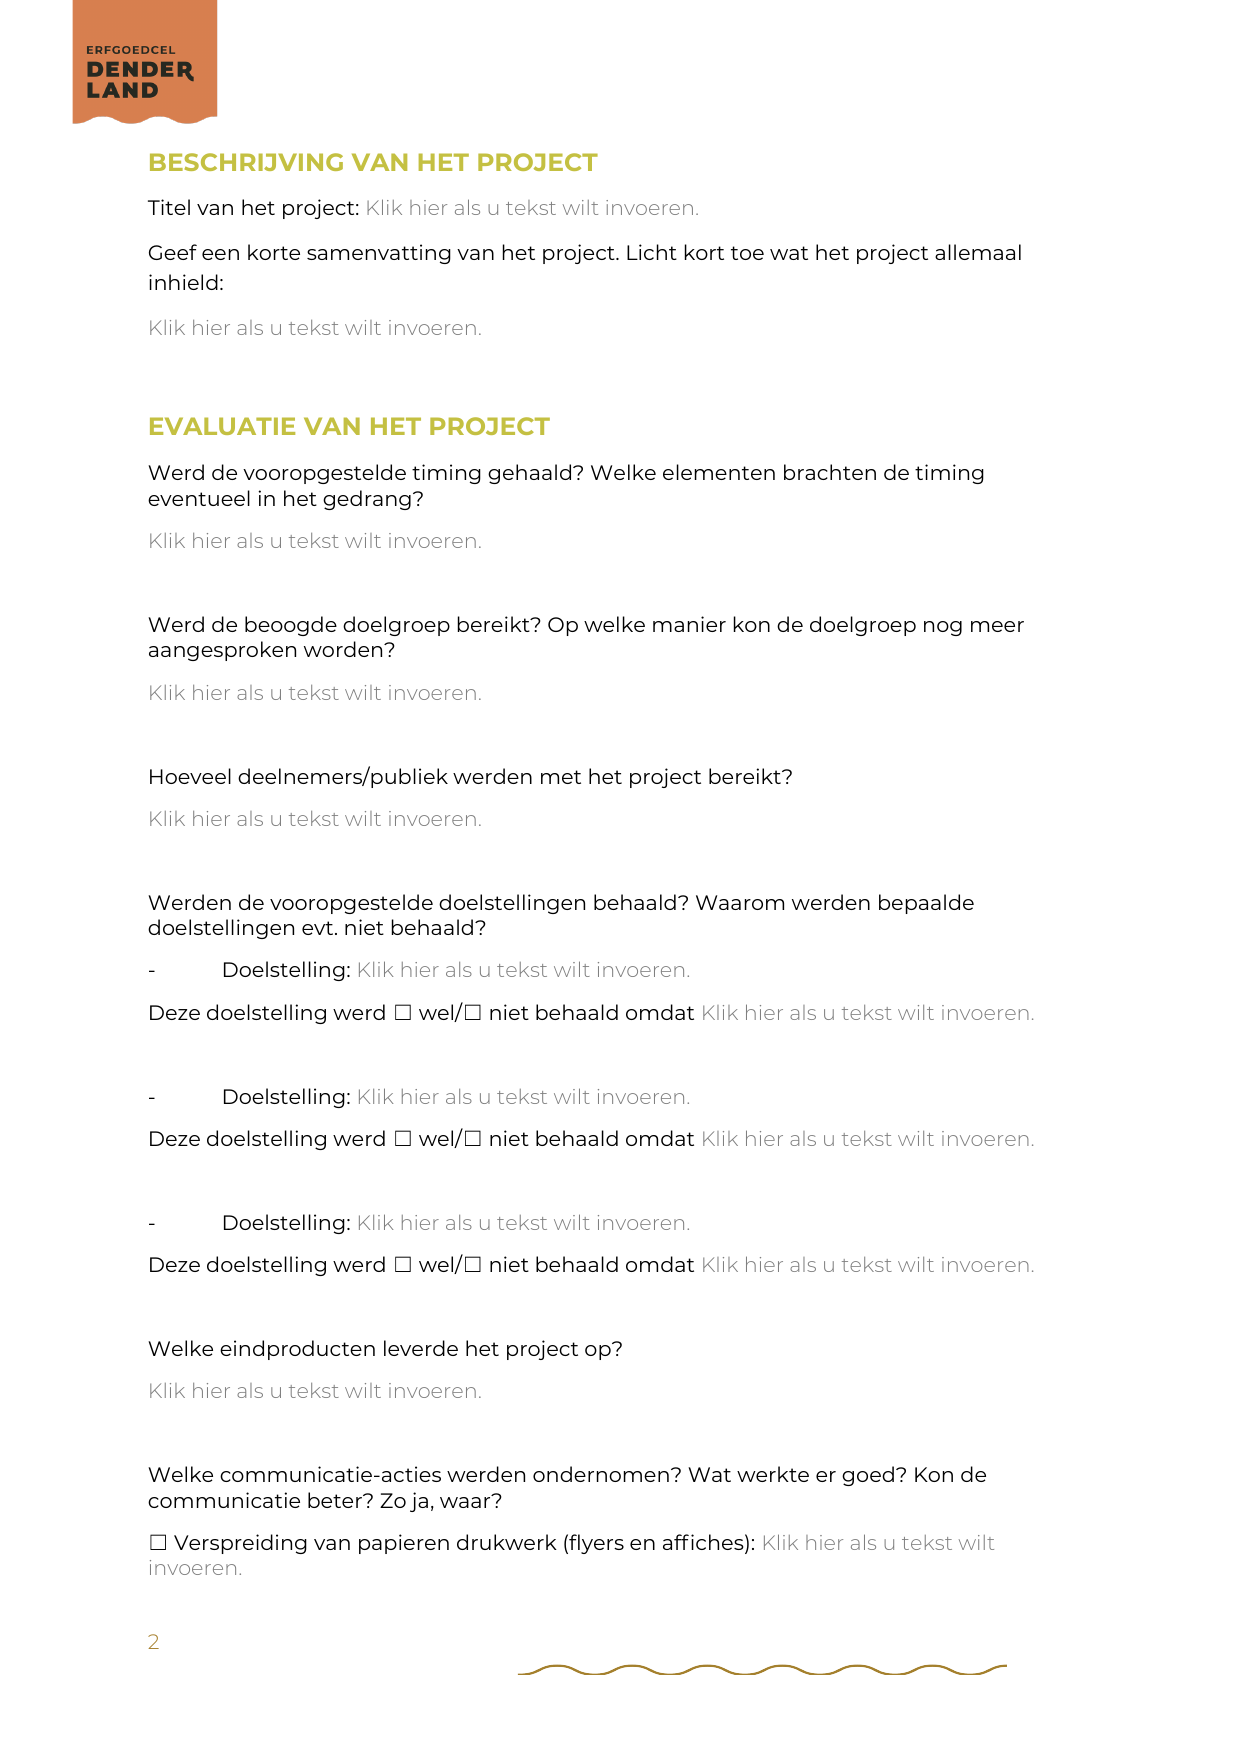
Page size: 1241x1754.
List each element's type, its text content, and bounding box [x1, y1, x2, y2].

text Deze doelstelling werd wel/ niet behaald omdat [148, 1252, 1093, 1278]
text Verspreiding van papieren drukwerk (flyers en affiches): [148, 1530, 1093, 1581]
text Deze doelstelling werd wel/ niet behaald omdat [148, 1000, 1093, 1025]
picture [72, 0, 218, 127]
text Werd de beoogde doelgroep bereikt? Op welke manier kon de doelgroep nog meer aangesproken worden? [148, 612, 1093, 663]
text EVALUATIE VAN HET PROJECT [148, 411, 1093, 442]
text - Doelstelling: [148, 1210, 1093, 1236]
text Hoeveel deelnemers/publiek werden met het project bereikt? [148, 764, 1093, 789]
text - Doelstelling: [148, 958, 1093, 983]
text - Doelstelling: [148, 1084, 1093, 1109]
text Werd de vooropgestelde timing gehaald? Welke elementen brachten de timing eventueel in het gedrang? [148, 461, 1093, 511]
text Geef een korte samenvatting van het project. Licht kort toe wat het project allemaal inhield: [148, 241, 1093, 295]
picture [517, 1664, 1007, 1675]
text Titel van het project: [148, 195, 1093, 220]
text BESCHRIJVING VAN HET PROJECT [148, 148, 1093, 178]
text Welke communicatie-acties werden ondernomen? Wat werkte er goed? Kon de communicatie beter? Zo ja, waar? [148, 1463, 1093, 1513]
text Welke eindproducten leverde het project op? [148, 1336, 1093, 1362]
text Deze doelstelling werd wel/ niet behaald omdat [148, 1126, 1093, 1151]
text Werden de vooropgestelde doelstellingen behaald? Waarom werden bepaalde doelstellingen evt. niet behaald? [148, 890, 1093, 941]
